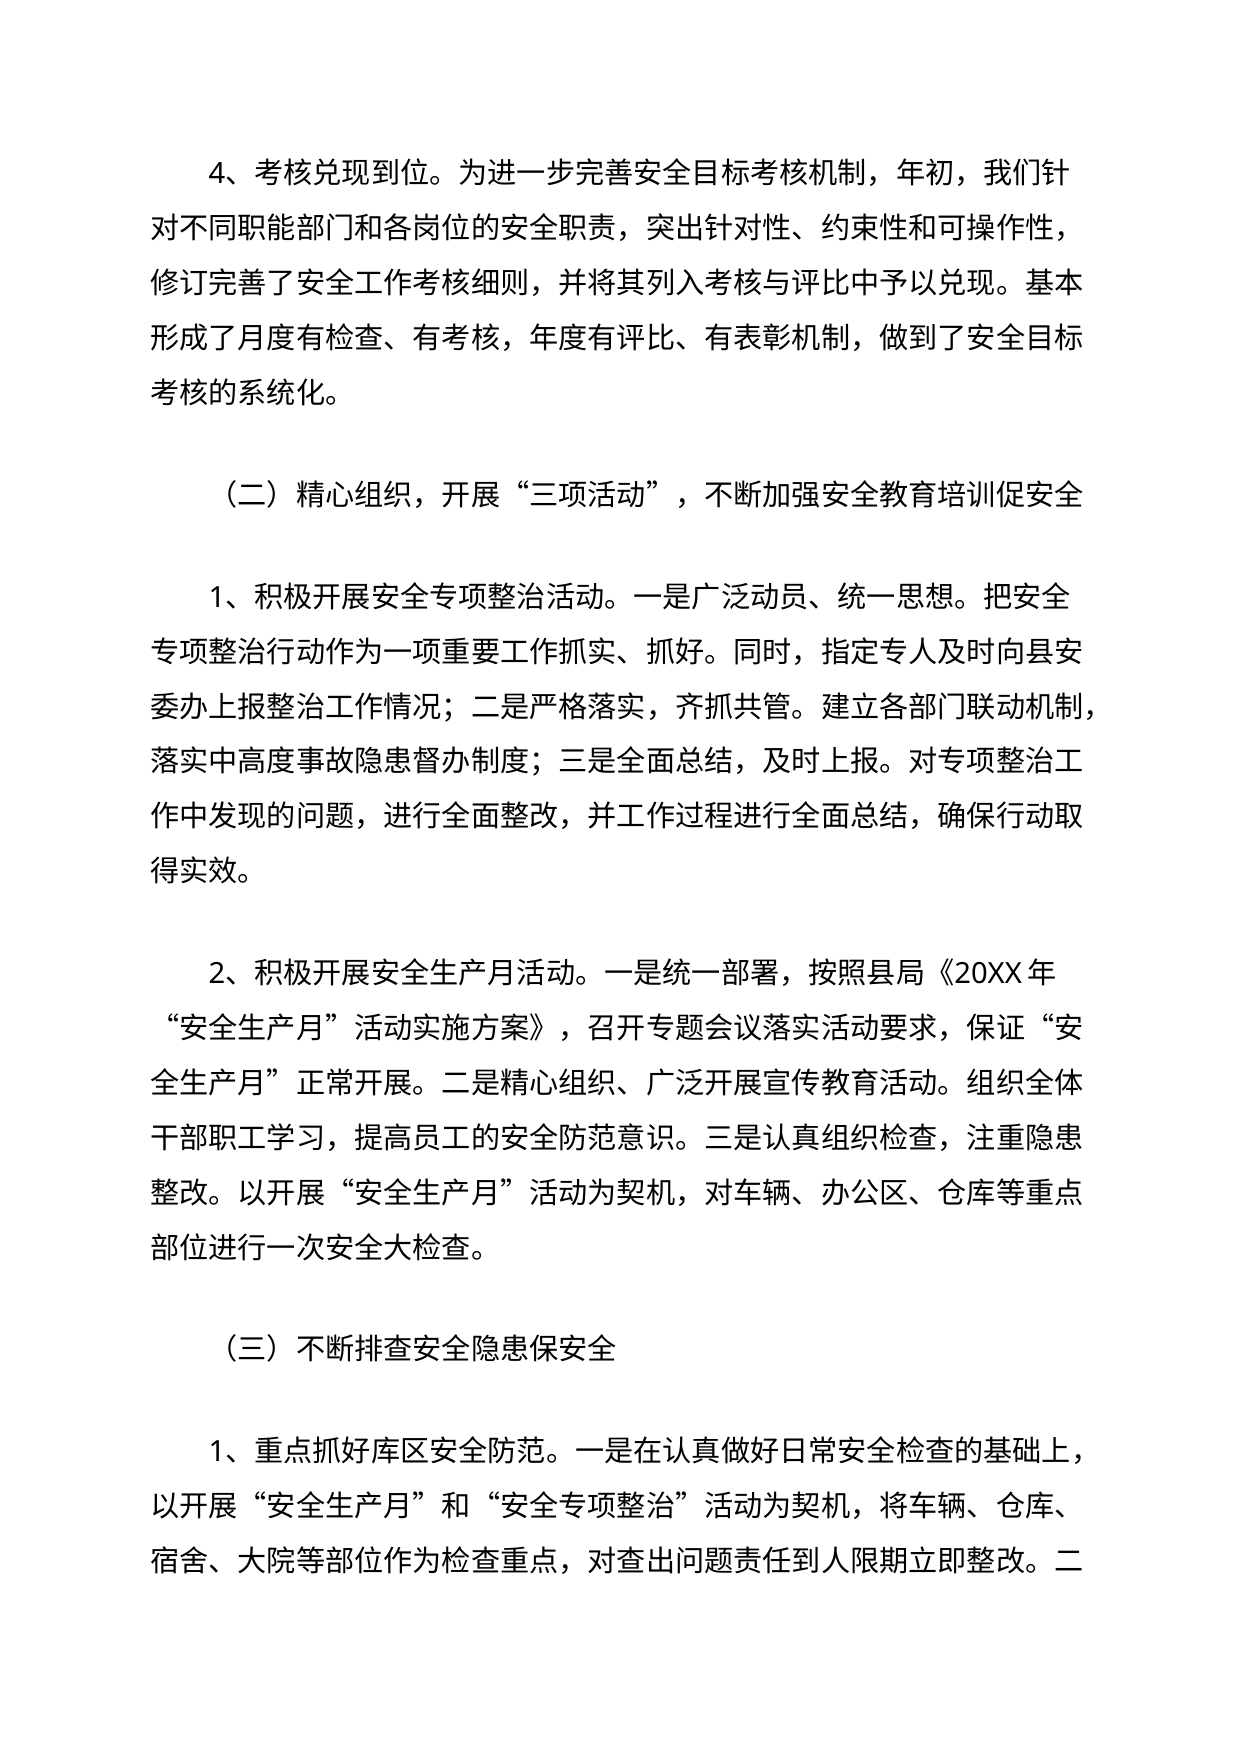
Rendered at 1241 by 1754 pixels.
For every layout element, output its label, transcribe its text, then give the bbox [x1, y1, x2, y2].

text 1、积极开展安全专项整治活动。一是广泛动员、统一思想。把安全专项整治行动作为一项重要工作抓实、抓好。同时，指定专人及时向县安委办上报整治工作情况；二是严格落实，齐抓共管。建立各部门联动机制，落实中高度事故隐患督办制度；三是全面总结，及时上报。对专项整治工作中发现的问题，进行全面整改，并工作过程进行全面总结，确保行动取得实效。 [150, 573, 1090, 890]
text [150, 1428, 1090, 1580]
text 4、考核兑现到位。为进一步完善安全目标考核机制，年初，我们针对不同职能部门和各岗位的安全职责，突出针对性、约束性和可操作性，修订完善了安全工作考核细则，并将其列入考核与评比中予以兑现。基本形成了月度有检查、有考核，年度有评比、有表彰机制，做到了安全目标考核的系统化。 [150, 150, 1090, 412]
text （三）不断排查安全隐患保安全 [150, 1326, 1090, 1368]
text 2、积极开展安全生产月活动。一是统一部署，按照县局《20XX年“安全生产月”活动实施方案》，召开专题会议落实活动要求，保证“安全生产月”正常开展。二是精心组织、广泛开展宣传教育活动。组织全体干部职工学习，提高员工的安全防范意识。三是认真组织检查，注重隐患整改。以开展“安全生产月”活动为契机，对车辆、办公区、仓库等重点部位进行一次安全大检查。 [150, 949, 1090, 1266]
text （二）精心组织，开展“三项活动”，不断加强安全教育培训促安全 [150, 471, 1090, 514]
